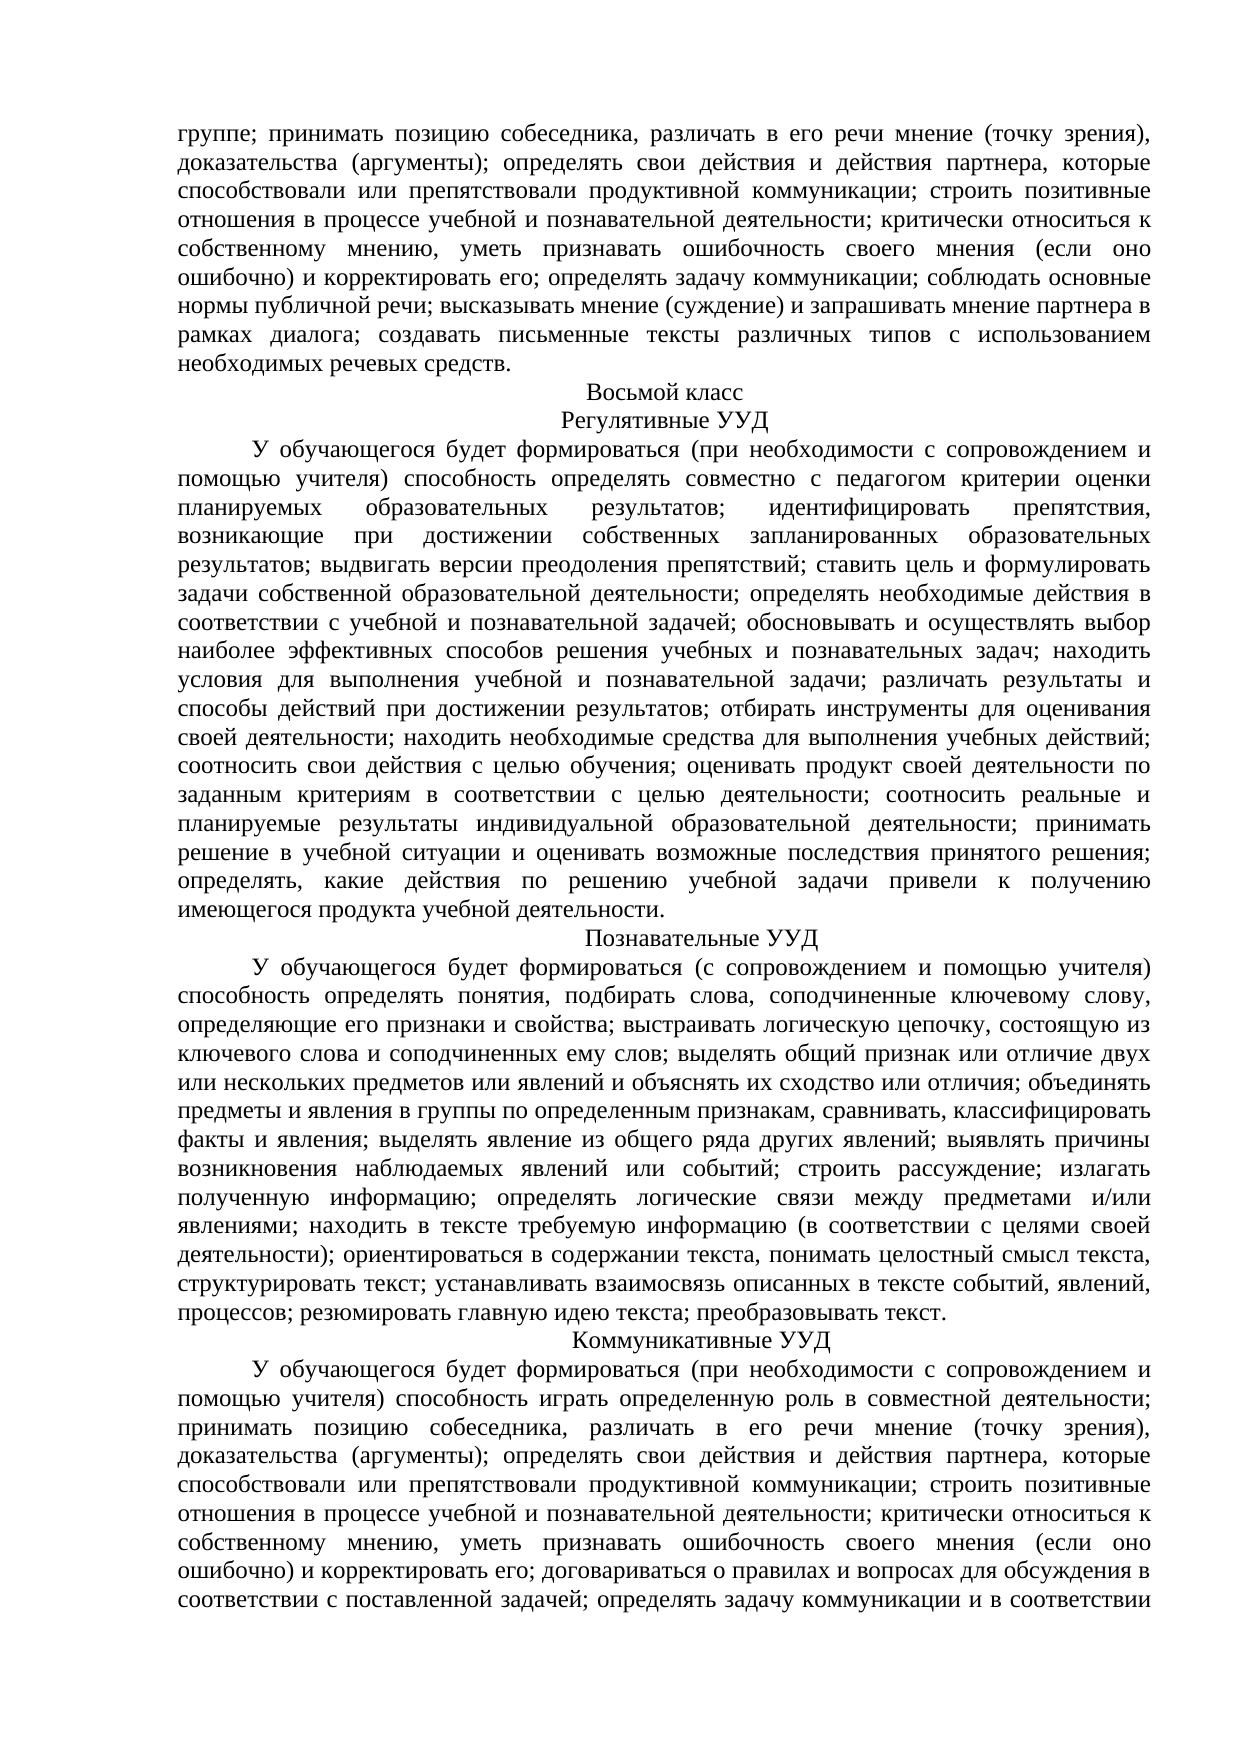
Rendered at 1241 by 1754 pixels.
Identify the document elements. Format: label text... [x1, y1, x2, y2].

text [177, 1354, 1152, 1613]
text Регулятивные УУД [177, 406, 1152, 434]
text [177, 118, 1152, 377]
text У обучающегося будет формироваться (при необходимости с сопровождением и помощью учителя) способность определять совместно с педагогом критерии оценки планируемых образовательных результатов; идентифицировать препятствия, возникающие при достижении собственных запланированных образовательных результатов; выдвигать версии преодоления препятствий; ставить цель и формулировать задачи собственной образовательной деятельности; определять необходимые действия в соответствии с учебной и познавательной задачей; обосновывать и осуществлять выбор наиболее эффективных способов решения учебных и познавательных задач; находить условия для выполнения учебной и познавательной задачи; различать результаты и способы действий при достижении результатов; отбирать инструменты для оценивания своей деятельности; находить необходимые средства для выполнения учебных действий; соотносить свои действия с целью обучения; оценивать продукт своей деятельности по заданным критериям в соответствии с целью деятельности; соотносить реальные и планируемые результаты индивидуальной образовательной деятельности; принимать решение в учебной ситуации и оценивать возможные последствия принятого решения; определять, какие действия по решению учебной задачи привели к получению имеющегося продукта учебной деятельности. [177, 434, 1152, 923]
text Восьмой класс [177, 377, 1152, 406]
text Познавательные УУД [177, 923, 1152, 952]
text У обучающегося будет формироваться (с сопровождением и помощью учителя) способность определять понятия, подбирать слова, соподчиненные ключевому слову, определяющие его признаки и свойства; выстраивать логическую цепочку, состоящую из ключевого слова и соподчиненных ему слов; выделять общий признак или отличие двух или нескольких предметов или явлений и объяснять их сходство или отличия; объединять предметы и явления в группы по определенным признакам, сравнивать, классифицировать факты и явления; выделять явление из общего ряда других явлений; выявлять причины возникновения наблюдаемых явлений или событий; строить рассуждение; излагать полученную информацию; определять логические связи между предметами и/или явлениями; находить в тексте требуемую информацию (в соответствии с целями своей деятельности); ориентироваться в содержании текста, понимать целостный смысл текста, структурировать текст; устанавливать взаимосвязь описанных в тексте событий, явлений, процессов; резюмировать главную идею текста; преобразовывать текст. [177, 952, 1152, 1326]
text Коммуникативные УУД [177, 1326, 1152, 1354]
